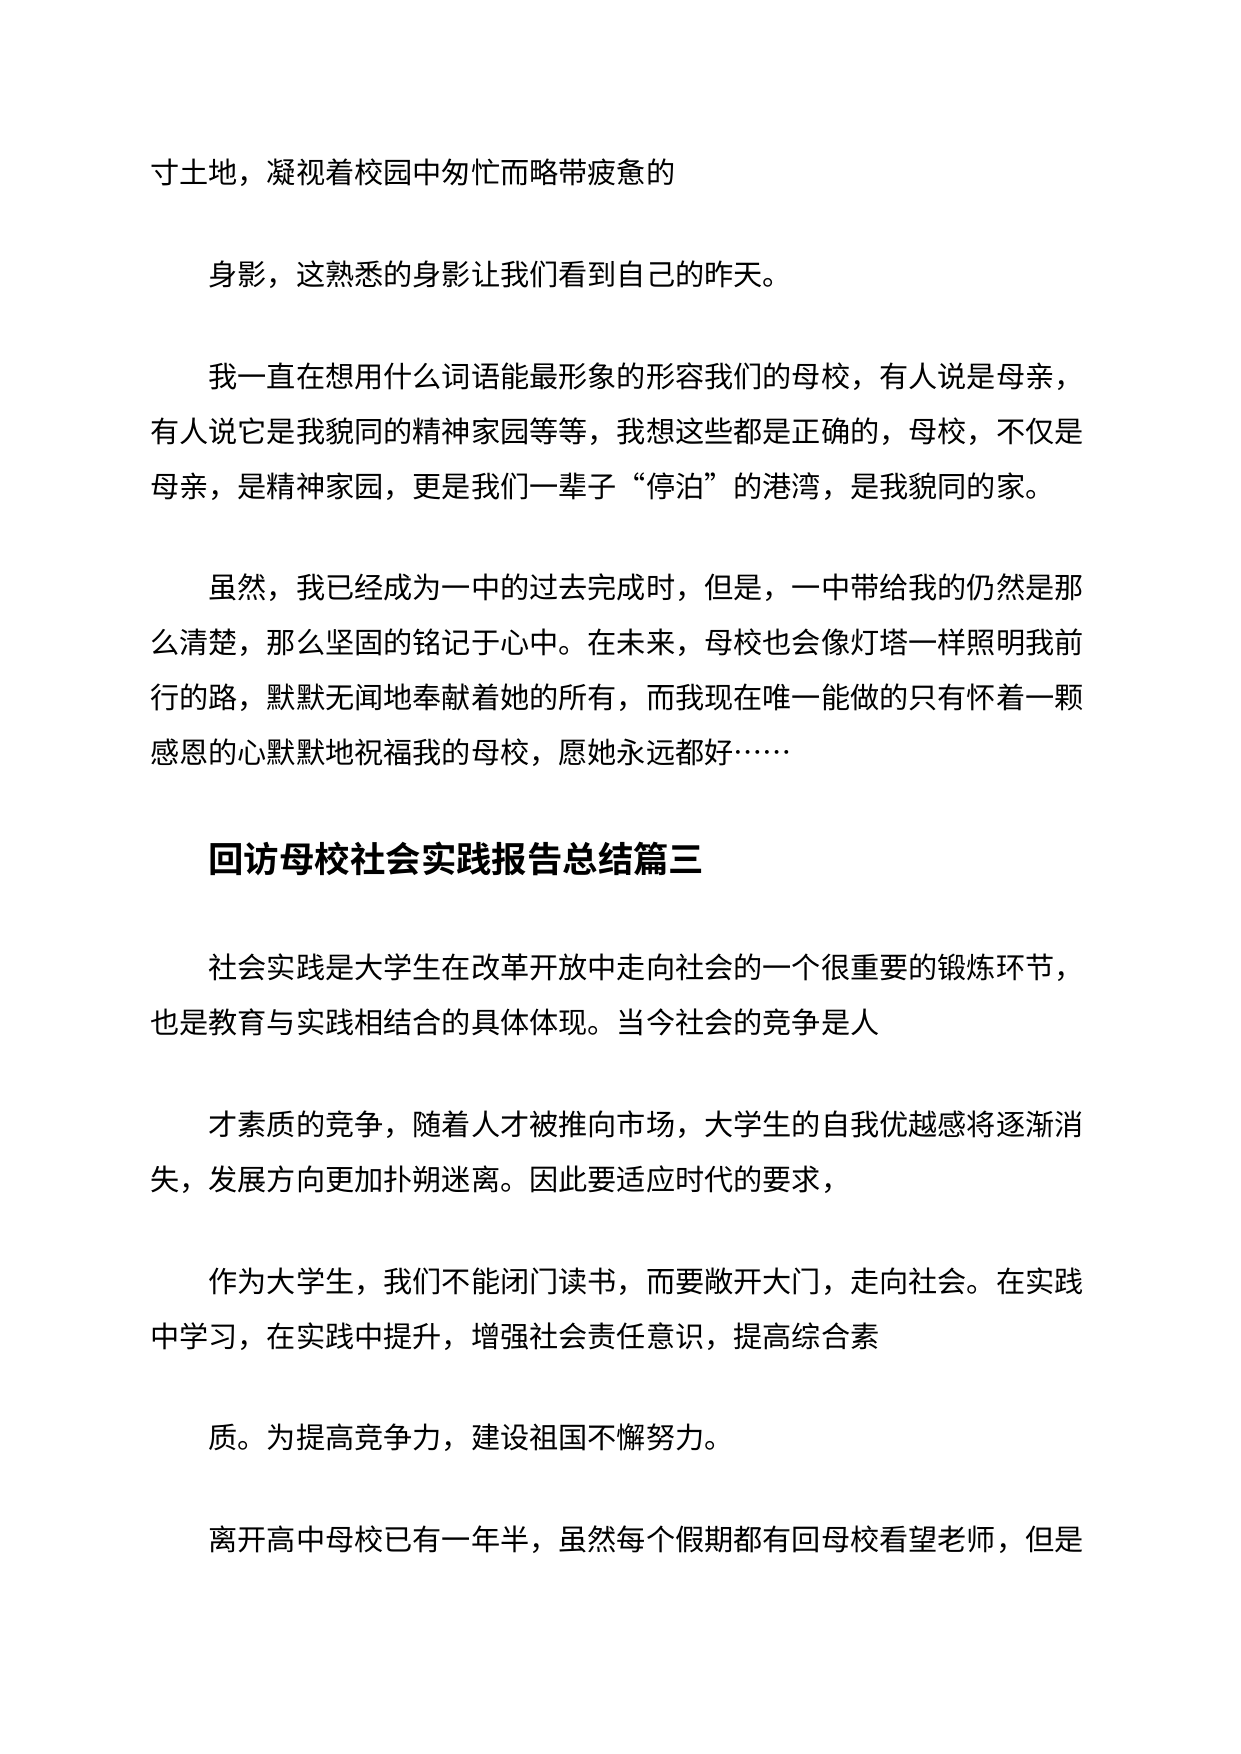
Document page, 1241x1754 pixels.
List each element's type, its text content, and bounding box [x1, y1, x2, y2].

text 质。为提高竞争力，建设祖国不懈努力。 [150, 1415, 1090, 1457]
text 身影，这熟悉的身影让我们看到自己的昨天。 [150, 252, 1090, 294]
text 虽然，我已经成为一中的过去完成时，但是，一中带给我的仍然是那么清楚，那么坚固的铭记于心中。在未来，母校也会像灯塔一样照明我前行的路，默默无闻地奉献着她的所有，而我现在唯一能做的只有怀着一颗感恩的心默默地祝福我的母校，愿她永远都好…… [150, 565, 1090, 772]
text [150, 1517, 1090, 1559]
text 回访母校社会实践报告总结篇三 [150, 832, 1090, 883]
text 我一直在想用什么词语能最形象的形容我们的母校，有人说是母亲，有人说它是我貌同的精神家园等等，我想这些都是正确的，母校，不仅是母亲，是精神家园，更是我们一辈子“停泊”的港湾，是我貌同的家。 [150, 353, 1090, 506]
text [150, 150, 1090, 192]
text 作为大学生，我们不能闭门读书，而要敞开大门，走向社会。在实践中学习，在实践中提升，增强社会责任意识，提高综合素 [150, 1258, 1090, 1356]
text 社会实践是大学生在改革开放中走向社会的一个很重要的锻炼环节，也是教育与实践相结合的具体体现。当今社会的竞争是人 [150, 945, 1090, 1042]
text 才素质的竞争，随着人才被推向市场，大学生的自我优越感将逐渐消失，发展方向更加扑朔迷离。因此要适应时代的要求， [150, 1102, 1090, 1199]
